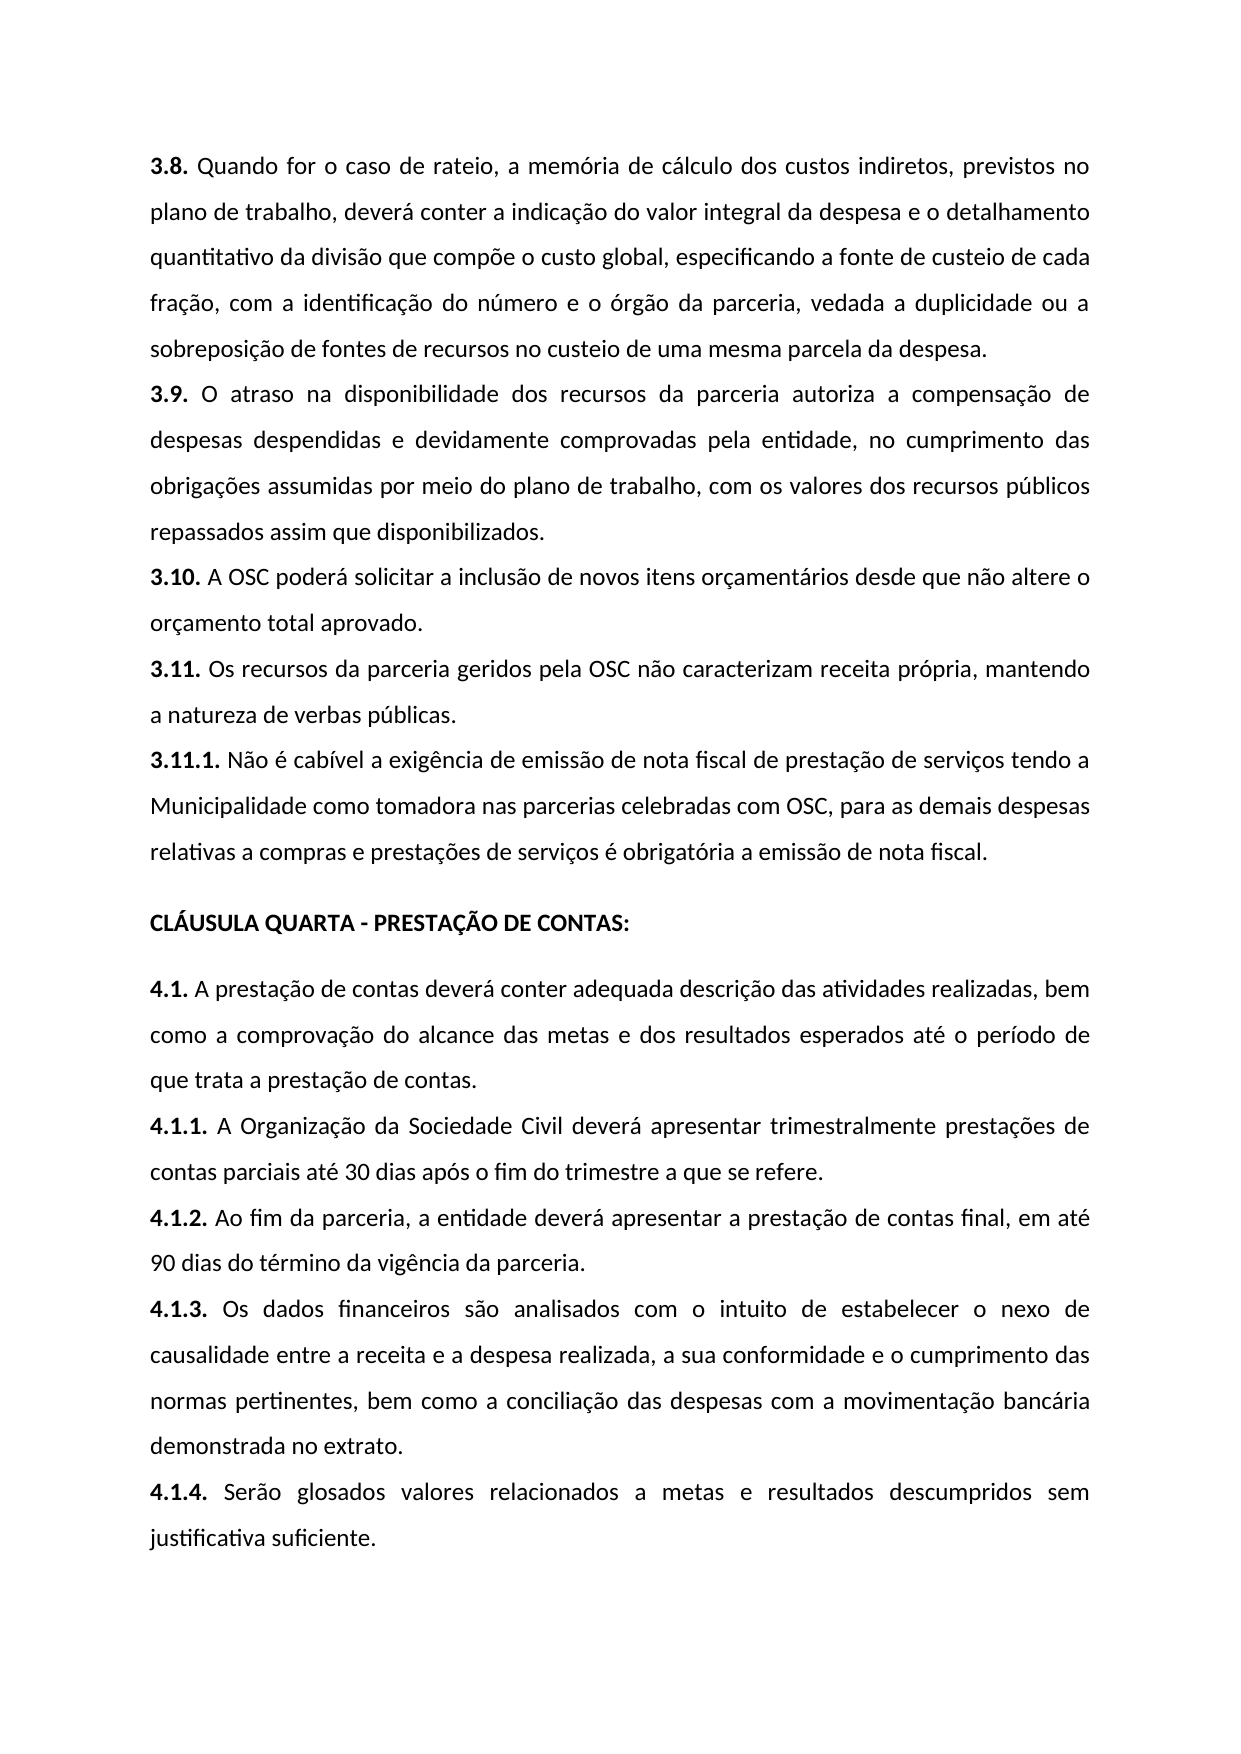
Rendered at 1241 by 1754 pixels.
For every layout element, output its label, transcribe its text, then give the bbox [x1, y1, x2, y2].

text CLÁUSULA QUARTA - PRESTAÇÃO DE CONTAS: [150, 907, 1090, 937]
text 3.11. Os recursos da parceria geridos pela OSC não caracterizam receita própria, mantendo a natureza de verbas públicas. [150, 653, 1090, 729]
text 4.1.2. Ao fim da parceria, a entidade deverá apresentar a prestação de contas final, em até 90 dias do término da vigência da parceria. [150, 1202, 1090, 1278]
text 4.1.4. Serão glosados valores relacionados a metas e resultados descumpridos sem justificativa suficiente. [150, 1476, 1090, 1552]
text 3.8. Quando for o caso de rateio, a memória de cálculo dos custos indiretos, previstos no plano de trabalho, deverá conter a indicação do valor integral da despesa e o detalhamento quantitativo da divisão que compõe o custo global, especificando a fonte de custeio de cada fração, com a identificação do número e o órgão da parceria, vedada a duplicidade ou a sobreposição de fontes de recursos no custeio de uma mesma parcela da despesa. [150, 150, 1090, 363]
text 3.11.1. Não é cabível a exigência de emissão de nota fiscal de prestação de serviços tendo a Municipalidade como tomadora nas parcerias celebradas com OSC, para as demais despesas relativas a compras e prestações de serviços é obrigatória a emissão de nota fiscal. [150, 744, 1090, 866]
text 4.1.3. Os dados financeiros são analisados com o intuito de estabelecer o nexo de causalidade entre a receita e a despesa realizada, a sua conformidade e o cumprimento das normas pertinentes, bem como a conciliação das despesas com a movimentação bancária demonstrada no extrato. [150, 1293, 1090, 1461]
text 3.10. A OSC poderá solicitar a inclusão de novos itens orçamentários desde que não altere o orçamento total aprovado. [150, 562, 1090, 638]
text 4.1. A prestação de contas deverá conter adequada descrição das atividades realizadas, bem como a comprovação do alcance das metas e dos resultados esperados até o período de que trata a prestação de contas. [150, 973, 1090, 1095]
text 4.1.1. A Organização da Sociedade Civil deverá apresentar trimestralmente prestações de contas parciais até 30 dias após o fim do trimestre a que se refere. [150, 1110, 1090, 1187]
text 3.9. O atraso na disponibilidade dos recursos da parceria autoriza a compensação de despesas despendidas e devidamente comprovadas pela entidade, no cumprimento das obrigações assumidas por meio do plano de trabalho, com os valores dos recursos públicos repassados assim que disponibilizados. [150, 379, 1090, 546]
